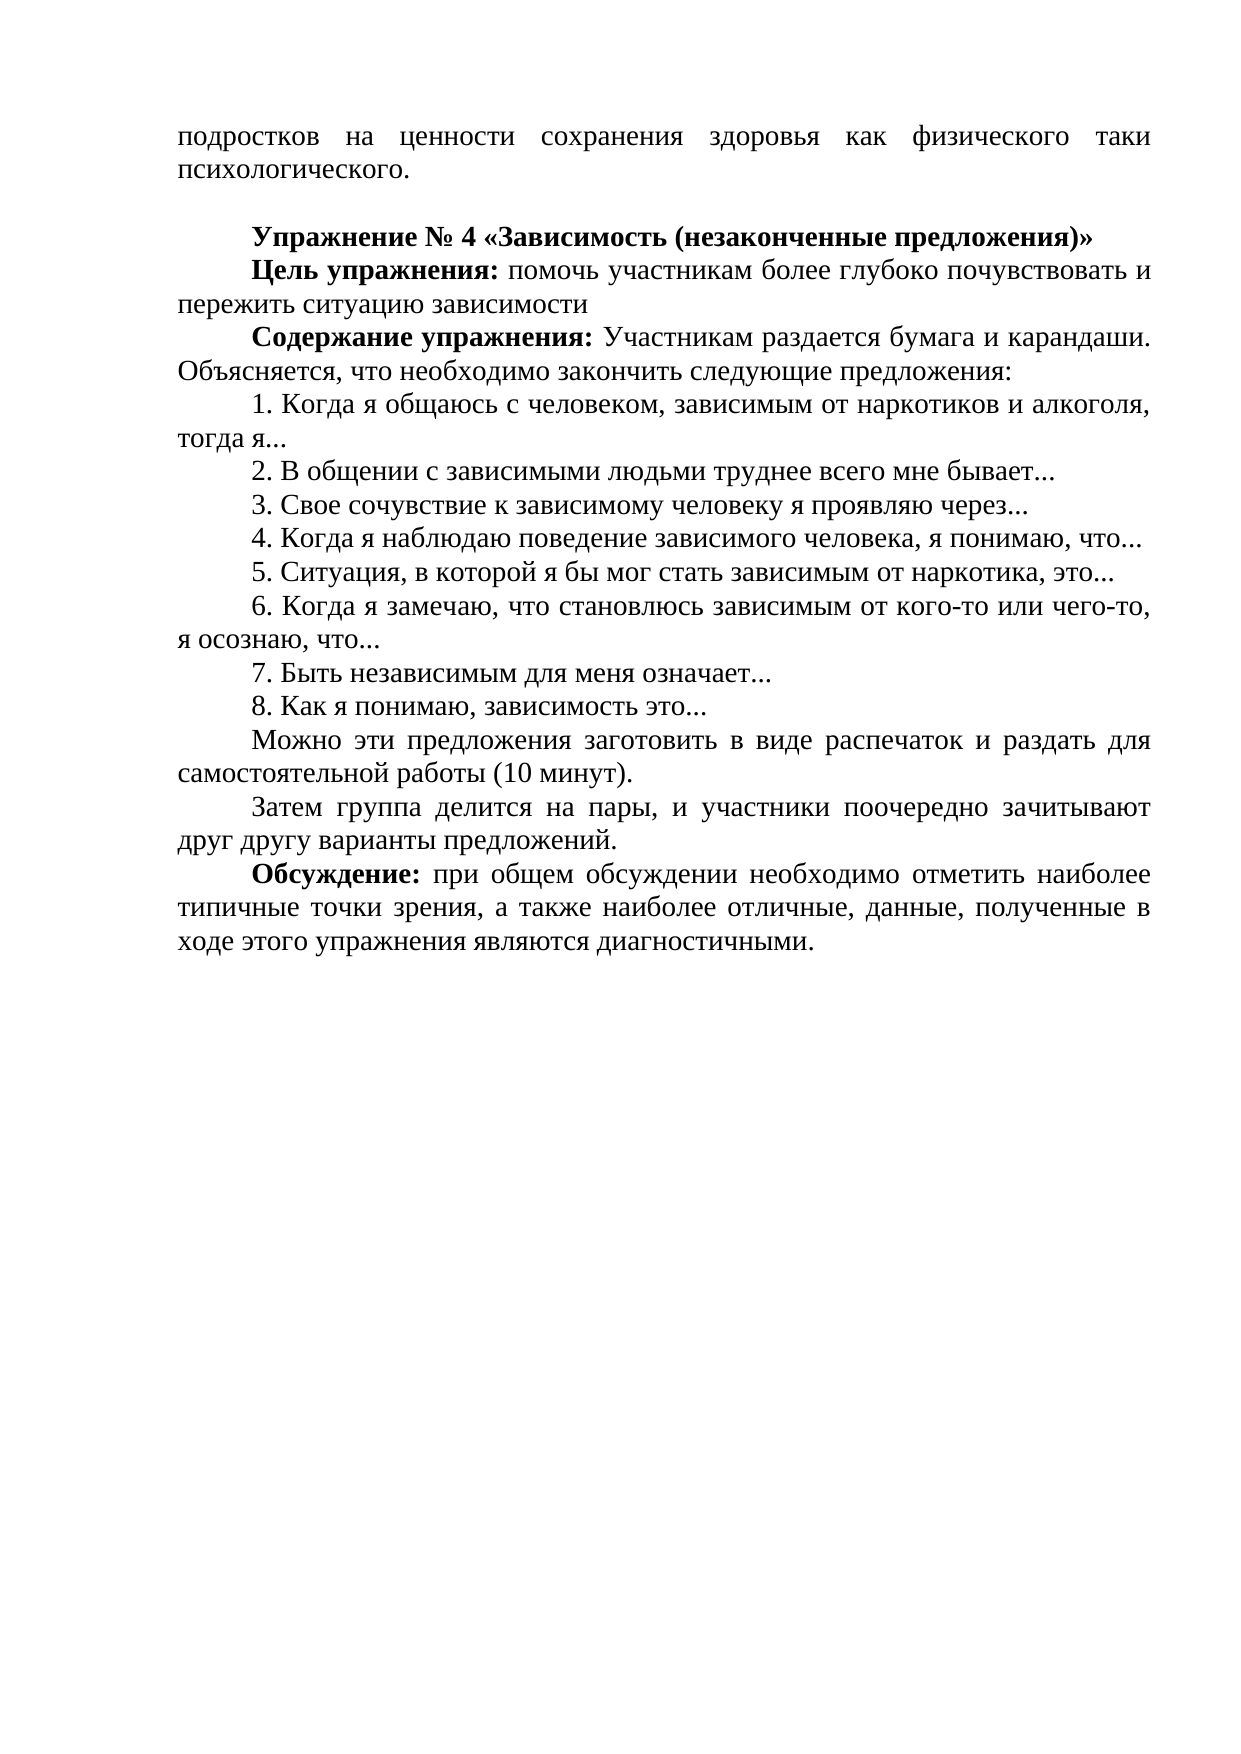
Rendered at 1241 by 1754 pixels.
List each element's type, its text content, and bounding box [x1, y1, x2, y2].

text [177, 118, 1152, 185]
text 7. Быть независимым для меня означает... [177, 655, 1152, 688]
text 6. Когда я замечаю, что становлюсь зависимым от кого-то или чего-то, я осознаю, что... [177, 588, 1152, 655]
text 8. Как я понимаю, зависимость это... [177, 688, 1152, 722]
text 1. Когда я общаюсь с человеком, зависимым от наркотиков и алкоголя, тогда я... [177, 386, 1152, 453]
text 5. Ситуация, в которой я бы мог стать зависимым от наркотика, это... [177, 554, 1152, 588]
text 2. В общении с зависимыми людьми труднее всего мне бывает... [177, 453, 1152, 487]
text 4. Когда я наблюдаю поведение зависимого человека, я понимаю, что... [177, 521, 1152, 554]
text Цель упражнения: помочь участникам более глубоко почувствовать и пережить ситуацию зависимости [177, 252, 1152, 319]
text 3. Свое сочувствие к зависимому человеку я проявляю через... [177, 487, 1152, 521]
text Затем группа делится на пары, и участники поочередно зачитывают друг другу варианты предложений. [177, 789, 1152, 856]
text Обсуждение: при общем обсуждении необходимо отметить наиболее типичные точки зрения, а также наиболее отличные, данные, полученные в ходе этого упражнения являются диагностичными. [177, 856, 1152, 957]
text Можно эти предложения заготовить в виде распечаток и раздать для самостоятельной работы (10 минут). [177, 722, 1152, 789]
text Содержание упражнения: Участникам раздается бумага и карандаши. Объясняется, что необходимо закончить следующие предложения: [177, 319, 1152, 386]
text Упражнение № 4 «Зависимость (незаконченные предложения)» [177, 219, 1152, 252]
